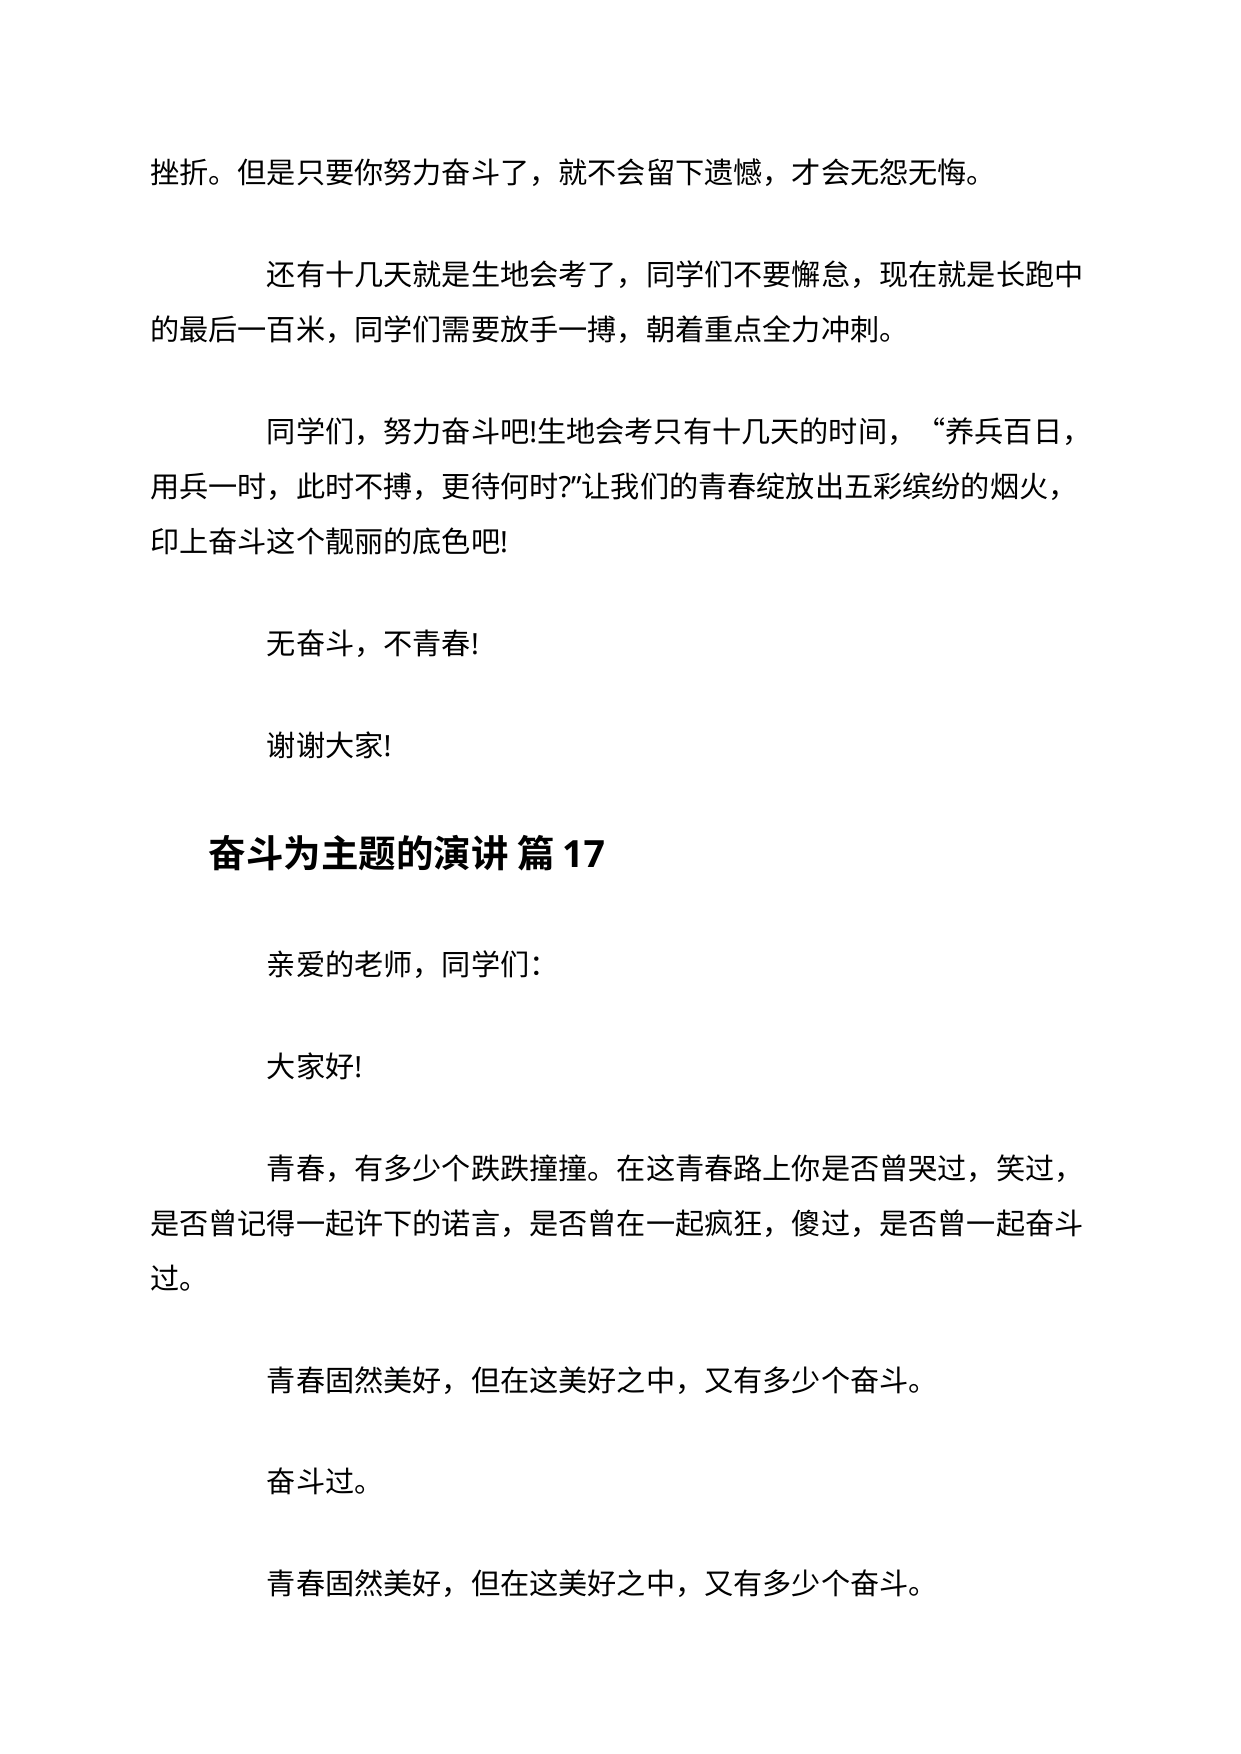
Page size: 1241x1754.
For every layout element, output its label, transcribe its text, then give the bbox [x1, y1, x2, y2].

text 青春固然美好，但在这美好之中，又有多少个奋斗。 [150, 1357, 1090, 1399]
text 青春固然美好，但在这美好之中，又有多少个奋斗。 [150, 1561, 1090, 1603]
text 奋斗过。 [150, 1459, 1090, 1501]
text 谢谢大家! [150, 722, 1090, 765]
text 奋斗为主题的演讲 篇17 [150, 824, 1090, 879]
text 还有十几天就是生地会考了，同学们不要懈怠，现在就是长跑中的最后一百米，同学们需要放手一搏，朝着重点全力冲刺。 [150, 252, 1090, 349]
text 无奋斗，不青春! [150, 620, 1090, 663]
text 同学们，努力奋斗吧!生地会考只有十几天的时间，“养兵百日，用兵一时，此时不搏，更待何时?”让我们的青春绽放出五彩缤纷的烟火，印上奋斗这个靓丽的底色吧! [150, 408, 1090, 561]
text 青春，有多少个跌跌撞撞。在这青春路上你是否曾哭过，笑过，是否曾记得一起许下的诺言，是否曾在一起疯狂，傻过，是否曾一起奋斗过。 [150, 1146, 1090, 1298]
text 亲爱的老师，同学们： [150, 942, 1090, 984]
text 大家好! [150, 1044, 1090, 1086]
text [150, 150, 1090, 192]
